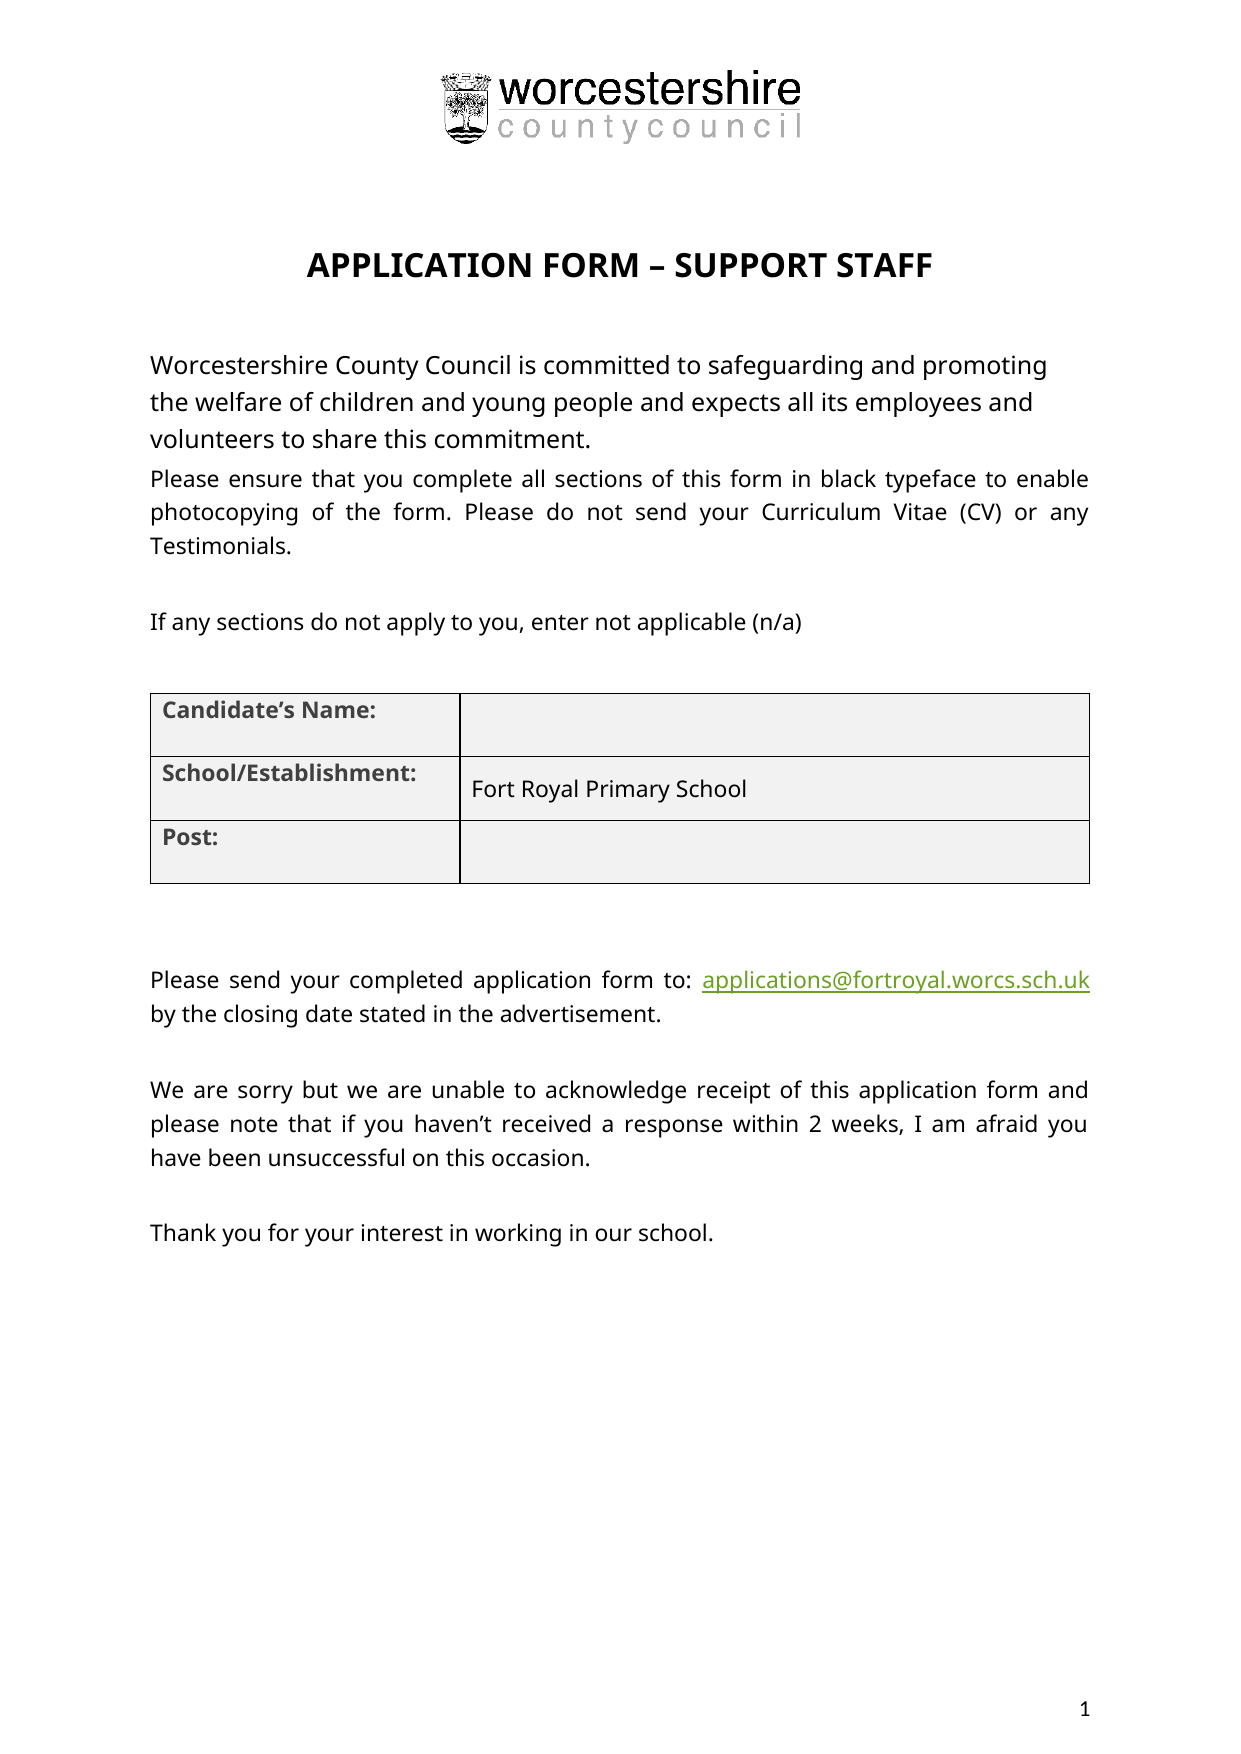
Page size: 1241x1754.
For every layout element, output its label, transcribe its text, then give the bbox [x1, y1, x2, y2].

table_cell Fort Royal Primary School [461, 757, 1089, 820]
table_header Candidate’s Name: [151, 694, 459, 756]
text We are sorry but we are unable to acknowledge receipt of this application form and please note that if you haven’t received a response within 2 weeks, I am afraid you have been unsuccessful on this occasion. [150, 1074, 1090, 1173]
text If any sections do not apply to you, enter not applicable (n/a) [150, 606, 1090, 637]
text Thank you for your interest in working in our school. [150, 1217, 1090, 1248]
table_cell [461, 821, 1089, 883]
text Please send your completed application form to: applications@fortroyal.worcs.sch.uk by the closing date stated in the advertisement. [150, 964, 1090, 1029]
table_header [461, 694, 1089, 756]
picture [440, 68, 800, 146]
table_cell School/Establishment: [151, 757, 459, 820]
text Worcestershire County Council is committed to safeguarding and promoting the welfare of children and young people and expects all its employees and volunteers to share this commitment. [150, 348, 1090, 456]
text APPLICATION FORM – SUPPORT STAFF [150, 242, 1090, 287]
text Please ensure that you complete all sections of this form in black typeface to enable photocopying of the form. Please do not send your Curriculum Vitae (CV) or any Testimonials. [150, 462, 1090, 561]
table_cell Post: [151, 821, 459, 883]
